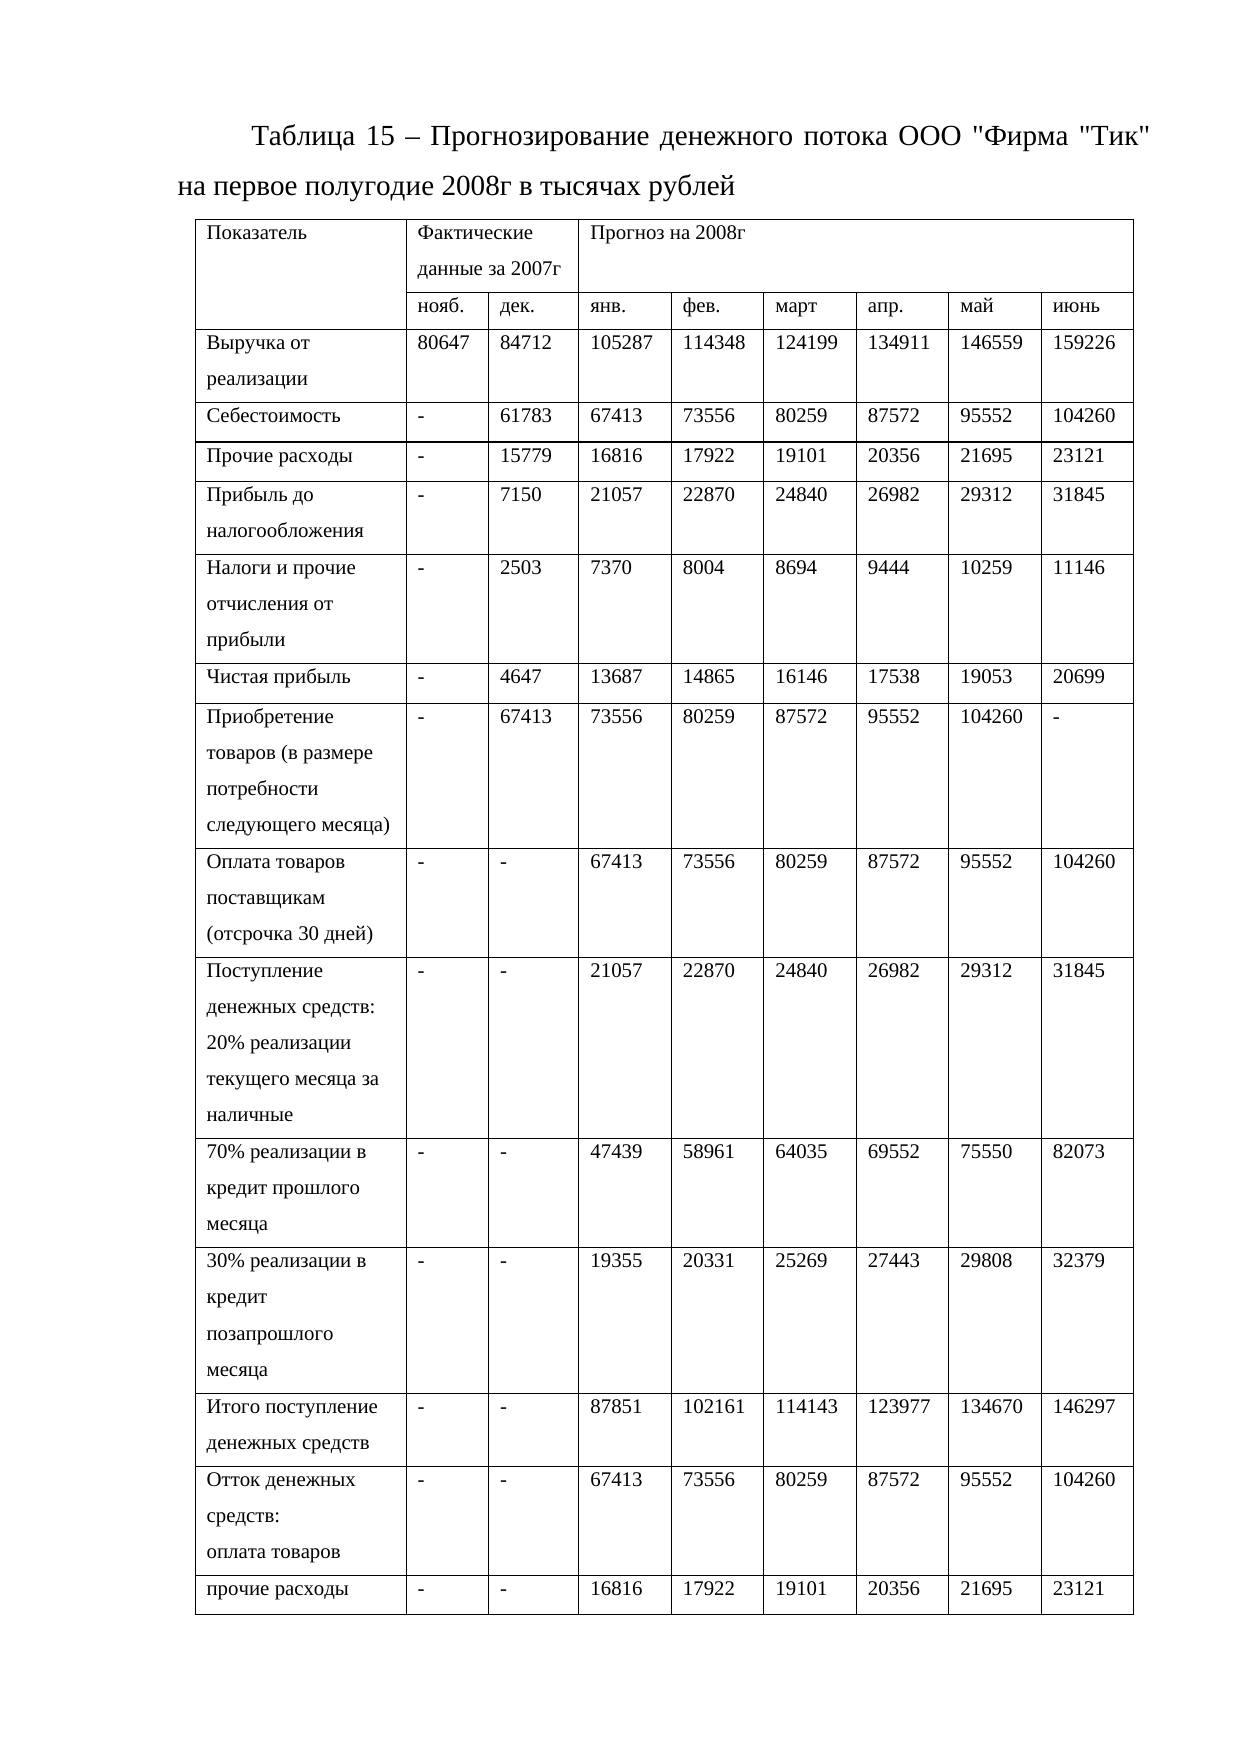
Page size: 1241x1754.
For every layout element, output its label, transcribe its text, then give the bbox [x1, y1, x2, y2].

table_cell нояб. [407, 293, 488, 329]
table_cell 67413 [579, 849, 671, 957]
table_cell 73556 [672, 849, 763, 957]
table_cell 69552 [857, 1139, 948, 1247]
table_cell 8694 [764, 555, 856, 663]
table_cell 13687 [579, 664, 671, 702]
table_cell 67413 [489, 704, 578, 848]
table_cell 114348 [672, 330, 763, 402]
table_cell 29808 [949, 1248, 1041, 1392]
table_cell 134670 [949, 1394, 1041, 1466]
table_cell 17922 [672, 443, 763, 481]
table_cell 31845 [1042, 958, 1133, 1138]
table_cell 73556 [672, 1467, 763, 1575]
table_cell 70% реализации в кредит прошлого месяца [196, 1139, 406, 1247]
table_cell 10259 [949, 555, 1041, 663]
text Таблица 15 – Прогнозирование денежного потока ООО "Фирма "Тик" на первое полугодие 2008г в тысячах рублей [177, 118, 1152, 202]
table_cell - [407, 482, 488, 554]
table_cell май [949, 293, 1041, 329]
table_cell 114143 [764, 1394, 856, 1466]
table_cell 64035 [764, 1139, 856, 1247]
table_cell 87572 [857, 403, 948, 441]
table_cell 73556 [579, 704, 671, 848]
table_cell - [489, 1467, 578, 1575]
table_cell - [489, 1248, 578, 1392]
table_cell 47439 [579, 1139, 671, 1247]
table_cell июнь [1042, 293, 1133, 329]
table_cell 26982 [857, 958, 948, 1138]
table_cell 21057 [579, 482, 671, 554]
table_cell Прибыль до налогообложения [196, 482, 406, 554]
table_cell 105287 [579, 330, 671, 402]
table_cell 16146 [764, 664, 856, 702]
table_cell 31845 [1042, 482, 1133, 554]
table_cell 2503 [489, 555, 578, 663]
table_cell 11146 [1042, 555, 1133, 663]
table_cell 67413 [579, 403, 671, 441]
table_cell - [407, 443, 488, 481]
table_header Показатель [196, 220, 406, 329]
table_cell 30% реализации в кредит позапрошлого месяца [196, 1248, 406, 1392]
table_cell 16816 [579, 443, 671, 481]
table_cell - [407, 664, 488, 702]
table_cell 80259 [764, 403, 856, 441]
table_cell 22870 [672, 482, 763, 554]
table_cell 82073 [1042, 1139, 1133, 1247]
table_cell - [489, 958, 578, 1138]
table_cell 61783 [489, 403, 578, 441]
table_cell 104260 [1042, 849, 1133, 957]
table_cell 14865 [672, 664, 763, 702]
table_cell 21057 [579, 958, 671, 1138]
table_cell - [407, 1394, 488, 1466]
table_cell 146559 [949, 330, 1041, 402]
table_header Фактические данные за 2007г [407, 220, 578, 292]
table_cell - [1042, 704, 1133, 848]
table_header Прогноз на 2008г [579, 220, 1133, 292]
table_cell 20356 [857, 1576, 948, 1614]
table_cell 84712 [489, 330, 578, 402]
table_cell Приобретение товаров (в размере потребности следующего месяца) [196, 704, 406, 848]
table_cell - [407, 704, 488, 848]
table_cell 102161 [672, 1394, 763, 1466]
table_cell 123977 [857, 1394, 948, 1466]
table_cell 95552 [949, 403, 1041, 441]
table_cell 87572 [764, 704, 856, 848]
table_cell 75550 [949, 1139, 1041, 1247]
table_cell апр. [857, 293, 948, 329]
table_cell прочие расходы [196, 1576, 406, 1614]
table_cell 87851 [579, 1394, 671, 1466]
table_cell 95552 [949, 1467, 1041, 1575]
table_cell 104260 [1042, 403, 1133, 441]
table_cell 134911 [857, 330, 948, 402]
table_cell - [489, 1394, 578, 1466]
table_cell 23121 [1042, 1576, 1133, 1614]
table_cell 58961 [672, 1139, 763, 1247]
table_cell фев. [672, 293, 763, 329]
table_cell 17538 [857, 664, 948, 702]
table_cell 19101 [764, 443, 856, 481]
table_cell - [407, 849, 488, 957]
table_cell 21695 [949, 443, 1041, 481]
table_cell 20699 [1042, 664, 1133, 702]
table_cell - [407, 1576, 488, 1614]
table_cell Поступление денежных средств: 20% реализации текущего месяца за наличные [196, 958, 406, 1138]
table_cell 24840 [764, 482, 856, 554]
table_cell 104260 [1042, 1467, 1133, 1575]
table_cell 24840 [764, 958, 856, 1138]
table_cell 21695 [949, 1576, 1041, 1614]
table_cell 20331 [672, 1248, 763, 1392]
table_cell янв. [579, 293, 671, 329]
table_cell 27443 [857, 1248, 948, 1392]
table_cell 4647 [489, 664, 578, 702]
table_cell - [489, 849, 578, 957]
table_cell март [764, 293, 856, 329]
table_cell 146297 [1042, 1394, 1133, 1466]
table_cell 104260 [949, 704, 1041, 848]
table_cell 124199 [764, 330, 856, 402]
table_cell 26982 [857, 482, 948, 554]
table_cell 32379 [1042, 1248, 1133, 1392]
table_cell Себестоимость [196, 403, 406, 441]
table_cell дек. [489, 293, 578, 329]
table_cell 80259 [672, 704, 763, 848]
table_cell 8004 [672, 555, 763, 663]
table_cell 80647 [407, 330, 488, 402]
table_cell 87572 [857, 849, 948, 957]
table_cell 80259 [764, 849, 856, 957]
table_cell 15779 [489, 443, 578, 481]
table_cell - [489, 1576, 578, 1614]
table_cell 95552 [949, 849, 1041, 957]
table_cell 19053 [949, 664, 1041, 702]
table_cell 23121 [1042, 443, 1133, 481]
table_cell 29312 [949, 958, 1041, 1138]
table_cell Оплата товаров поставщикам (отсрочка 30 дней) [196, 849, 406, 957]
table_cell 95552 [857, 704, 948, 848]
table_cell - [407, 403, 488, 441]
table_cell 7370 [579, 555, 671, 663]
table_cell Чистая прибыль [196, 664, 406, 702]
table_cell Отток денежных средств: оплата товаров [196, 1467, 406, 1575]
table_cell 159226 [1042, 330, 1133, 402]
table_cell 20356 [857, 443, 948, 481]
table_cell - [407, 1248, 488, 1392]
table_cell - [489, 1139, 578, 1247]
table_cell 25269 [764, 1248, 856, 1392]
table_cell Итого поступление денежных средств [196, 1394, 406, 1466]
table_cell Налоги и прочие отчисления от прибыли [196, 555, 406, 663]
table_cell Прочие расходы [196, 443, 406, 481]
table_cell 87572 [857, 1467, 948, 1575]
table_cell 73556 [672, 403, 763, 441]
table_cell 67413 [579, 1467, 671, 1575]
table_cell 9444 [857, 555, 948, 663]
table_cell - [407, 1467, 488, 1575]
table_cell 22870 [672, 958, 763, 1138]
table_cell 29312 [949, 482, 1041, 554]
table_cell 16816 [579, 1576, 671, 1614]
table_cell - [407, 1139, 488, 1247]
table_cell 7150 [489, 482, 578, 554]
table_cell 19101 [764, 1576, 856, 1614]
table_cell 80259 [764, 1467, 856, 1575]
table_cell Выручка от реализации [196, 330, 406, 402]
table_cell - [407, 555, 488, 663]
table_cell 19355 [579, 1248, 671, 1392]
table_cell - [407, 958, 488, 1138]
table_cell 17922 [672, 1576, 763, 1614]
